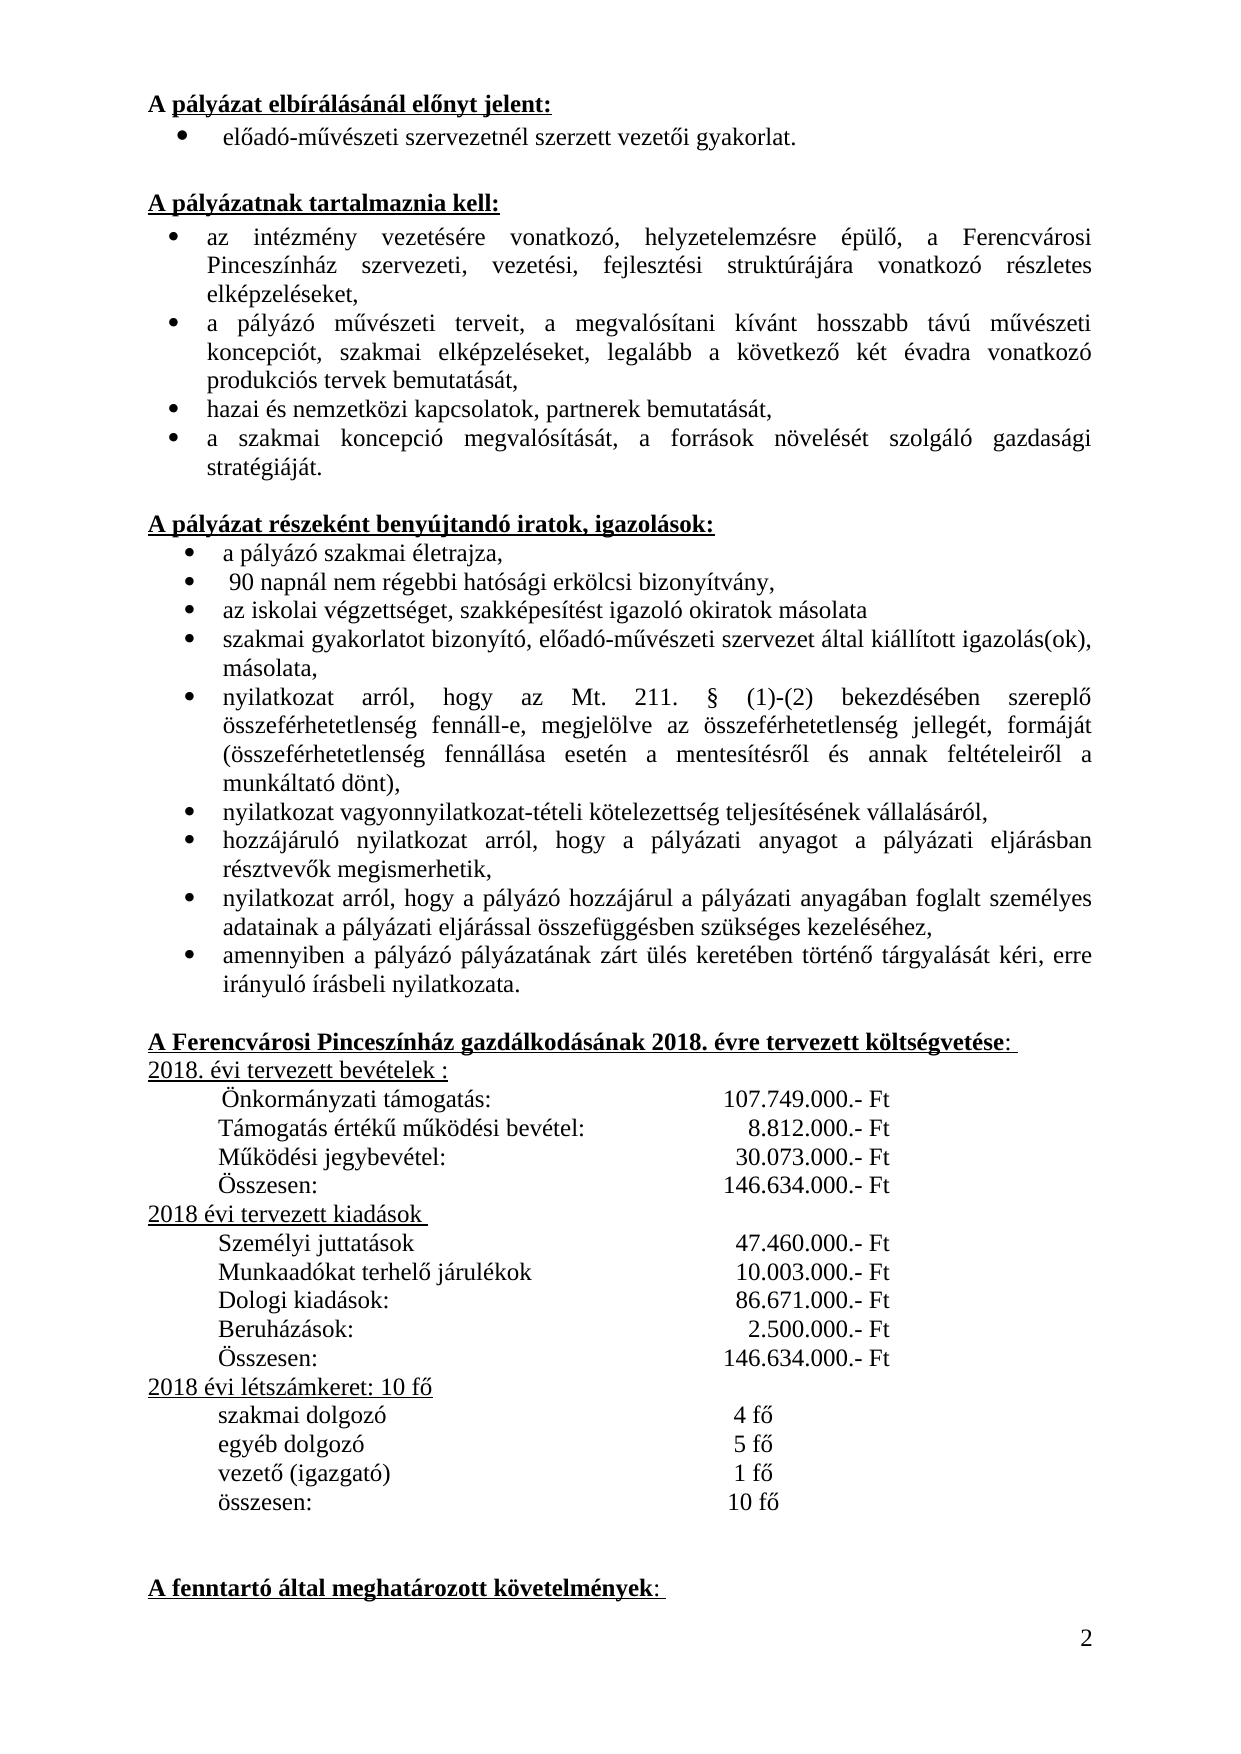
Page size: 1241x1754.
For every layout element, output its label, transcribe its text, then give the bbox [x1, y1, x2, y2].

list előadó-művészeti szervezetnél szerzett vezetői gyakorlat. [177, 122, 1093, 151]
table_cell 146.634.000.- Ft [605, 1170, 901, 1199]
table_header 107.749.000.- Ft [605, 1084, 901, 1113]
table_cell Összesen: [207, 1170, 605, 1199]
list szakmai gyakorlatot bizonyító, előadó-művészeti szervezet által kiállított igazolás(ok), másolata, [185, 624, 1093, 682]
text A pályázat részeként benyújtandó iratok, igazolások: [148, 509, 1093, 538]
list hozzájáruló nyilatkozat arról, hogy a pályázati anyagot a pályázati eljárásban résztvevők megismerhetik, [185, 825, 1093, 883]
list amennyiben a pályázó pályázatának zárt ülés keretében történő tárgyalását kéri, erre irányuló írásbeli nyilatkozata. [185, 940, 1093, 998]
text A pályázatnak tartalmaznia kell: [148, 188, 1093, 217]
table_cell Támogatás értékű működési bevétel: [207, 1113, 605, 1142]
text 2018 évi tervezett kiadások [148, 1199, 1093, 1228]
table_cell 86.671.000.- Ft [605, 1285, 901, 1314]
table_cell Dologi kiadások: [207, 1285, 605, 1314]
table_cell 2.500.000.- Ft [605, 1314, 901, 1343]
table_cell Működési jegybevétel: [207, 1142, 605, 1170]
table_cell 5 fő [605, 1429, 901, 1458]
text A Ferencvárosi Pinceszínház gazdálkodásának 2018. évre tervezett költségvetése: [148, 1027, 1093, 1055]
list a pályázó művészeti terveit, a megvalósítani kívánt hosszabb távú művészeti koncepciót, szakmai elképzeléseket, legalább a következő két évadra vonatkozó produkciós tervek bemutatását, [169, 308, 1093, 394]
list az iskolai végzettséget, szakképesítést igazoló okiratok másolata [185, 595, 1093, 624]
table_cell Beruházások: [207, 1314, 605, 1343]
text 2018. évi tervezett bevételek : [148, 1055, 1093, 1084]
table_cell 8.812.000.- Ft [605, 1113, 901, 1142]
table_header 47.460.000.- Ft [605, 1228, 901, 1257]
table_header Önkormányzati támogatás: [207, 1084, 605, 1113]
table_cell összesen: [207, 1487, 605, 1515]
list a szakmai koncepció megvalósítását, a források növelését szolgáló gazdasági stratégiáját. [169, 423, 1093, 480]
list nyilatkozat vagyonnyilatkozat-tételi kötelezettség teljesítésének vállalásáról, [185, 797, 1093, 825]
table_cell 10.003.000.- Ft [605, 1257, 901, 1285]
table_cell 1 fő [605, 1458, 901, 1487]
table_header Személyi juttatások [207, 1228, 605, 1257]
text A pályázat elbírálásánál előnyt jelent: [148, 89, 1093, 117]
table_cell egyéb dolgozó [207, 1429, 605, 1458]
list nyilatkozat arról, hogy az Mt. 211. § (1)-(2) bekezdésében szereplő összeférhetetlenség fennáll-e, megjelölve az összeférhetetlenség jellegét, formáját (összeférhetetlenség fennállása esetén a mentesítésről és annak feltételeiről a munkáltató dönt), [185, 682, 1093, 797]
table_cell 30.073.000.- Ft [605, 1142, 901, 1170]
table_cell 10 fő [605, 1487, 901, 1515]
table_cell 146.634.000.- Ft [605, 1343, 901, 1372]
text 2018 évi létszámkeret: 10 fő [148, 1372, 1093, 1400]
table_cell Összesen: [207, 1343, 605, 1372]
list hazai és nemzetközi kapcsolatok, partnerek bemutatását, [169, 394, 1093, 423]
table_cell Munkaadókat terhelő járulékok [207, 1257, 605, 1285]
text A fenntartó által meghatározott követelmények: [148, 1573, 1093, 1602]
table_header szakmai dolgozó [207, 1400, 605, 1429]
list nyilatkozat arról, hogy a pályázó hozzájárul a pályázati anyagában foglalt személyes adatainak a pályázati eljárással összefüggésben szükséges kezeléséhez, [185, 883, 1093, 940]
table_cell vezető (igazgató) [207, 1458, 605, 1487]
list 90 napnál nem régebbi hatósági erkölcsi bizonyítvány, [185, 567, 1093, 595]
table_header 4 fő [605, 1400, 901, 1429]
list az intézmény vezetésére vonatkozó, helyzetelemzésre épülő, a Ferencvárosi Pinceszínház szervezeti, vezetési, fejlesztési struktúrájára vonatkozó részletes elképzeléseket, [169, 222, 1093, 308]
list a pályázó szakmai életrajza, [185, 538, 1093, 567]
